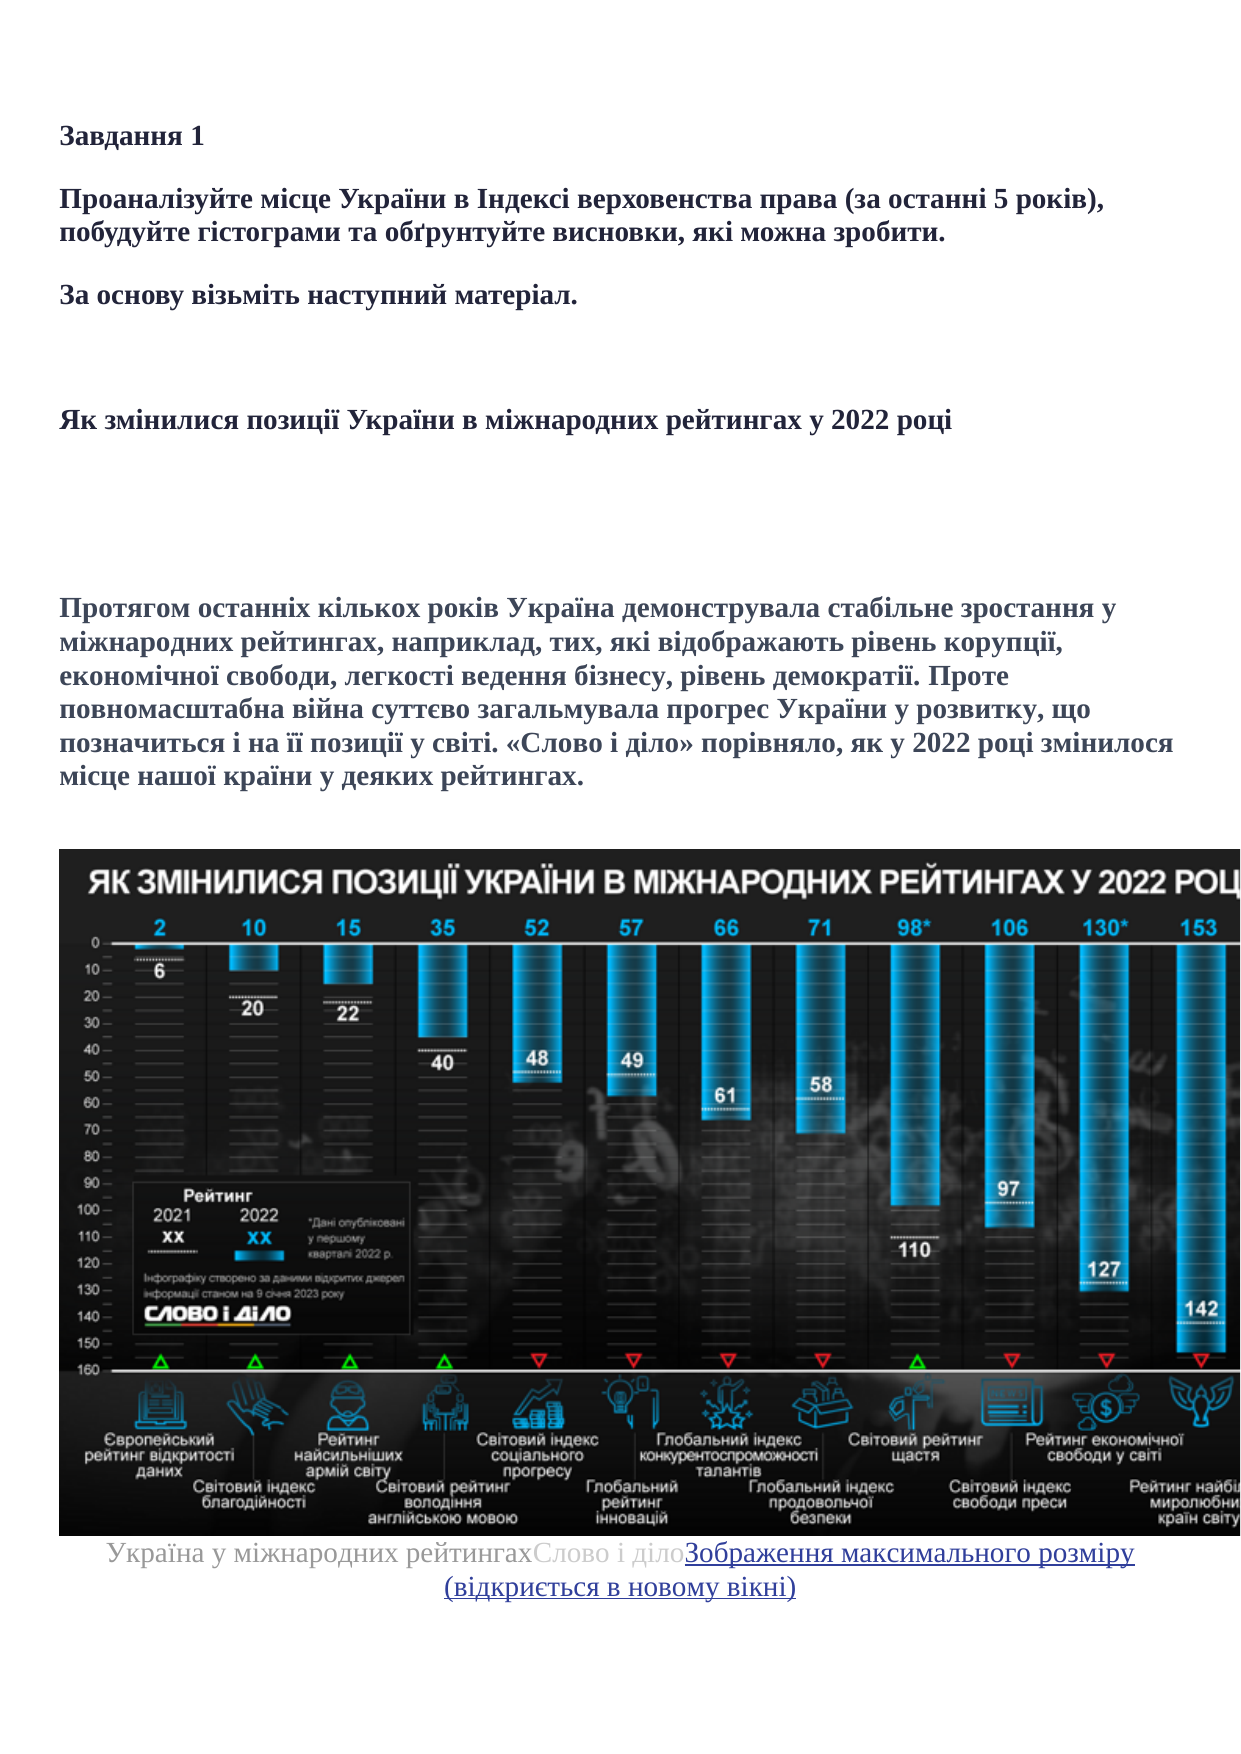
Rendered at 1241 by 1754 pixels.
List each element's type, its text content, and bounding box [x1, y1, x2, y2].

picture [59, 849, 1241, 1536]
text Україна у міжнародних рейтингахСлово і ділоЗображення максимального розміру (відкриється в новому вікні) [59, 1536, 1181, 1602]
text Протягом останніх кількох років Україна демонструвала стабільне зростання у міжнародних рейтингах, наприклад, тих, які відображають рівень корупції, економічної свободи, легкості ведення бізнесу, рівень демократії. Проте повномасштабна війна суттєво загальмувала прогрес України у розвитку, що позначиться і на її позиції у світі. «Слово і діло» порівняло, як у 2022 році змінилося місце нашої країни у деяких рейтингах. [59, 591, 1181, 792]
text Проаналізуйте місце України в Індексі верховенства права (за останні 5 років), побудуйте гістограми та обґрунтуйте висновки, які можна зробити. [59, 181, 1181, 248]
text Як змінилися позиції України в міжнародних рейтингах у 2022 році [59, 402, 1181, 436]
text Завдання 1 [59, 118, 1181, 152]
text За основу візьміть наступний матеріал. [59, 277, 1181, 311]
